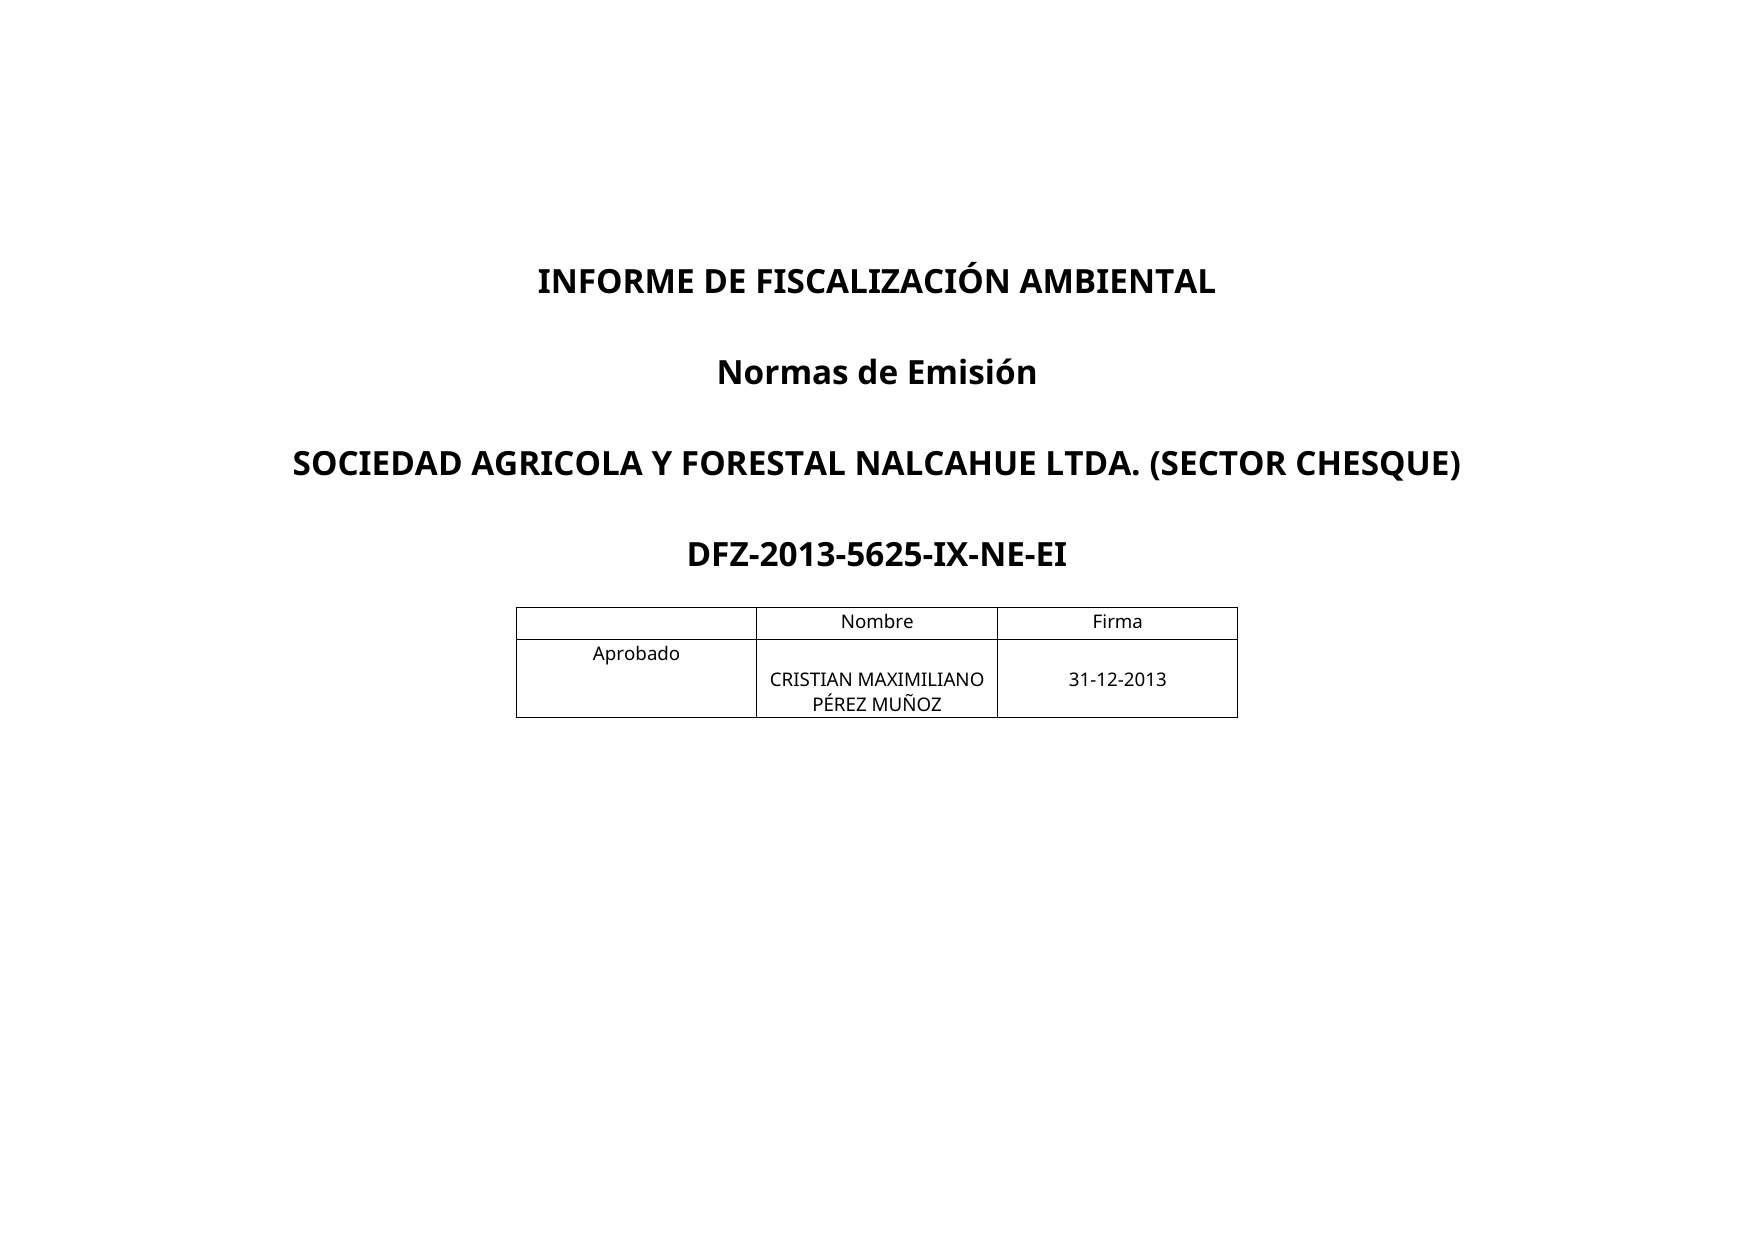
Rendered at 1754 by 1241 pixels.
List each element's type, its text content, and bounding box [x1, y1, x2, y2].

table_header Firma [998, 608, 1237, 639]
table_cell 31-12-2013 [998, 640, 1237, 717]
table_header [517, 608, 756, 639]
text Normas de Emisión [150, 303, 1604, 394]
text INFORME DE FISCALIZACIÓN AMBIENTAL [150, 212, 1604, 303]
text SOCIEDAD AGRICOLA Y FORESTAL NALCAHUE LTDA. (SECTOR CHESQUE) [150, 394, 1604, 485]
table_cell CRISTIAN MAXIMILIANO PÉREZ MUÑOZ [757, 640, 997, 717]
table_cell Aprobado [517, 640, 756, 717]
table_header Nombre [757, 608, 997, 639]
text DFZ-2013-5625-IX-NE-EI [150, 485, 1604, 576]
